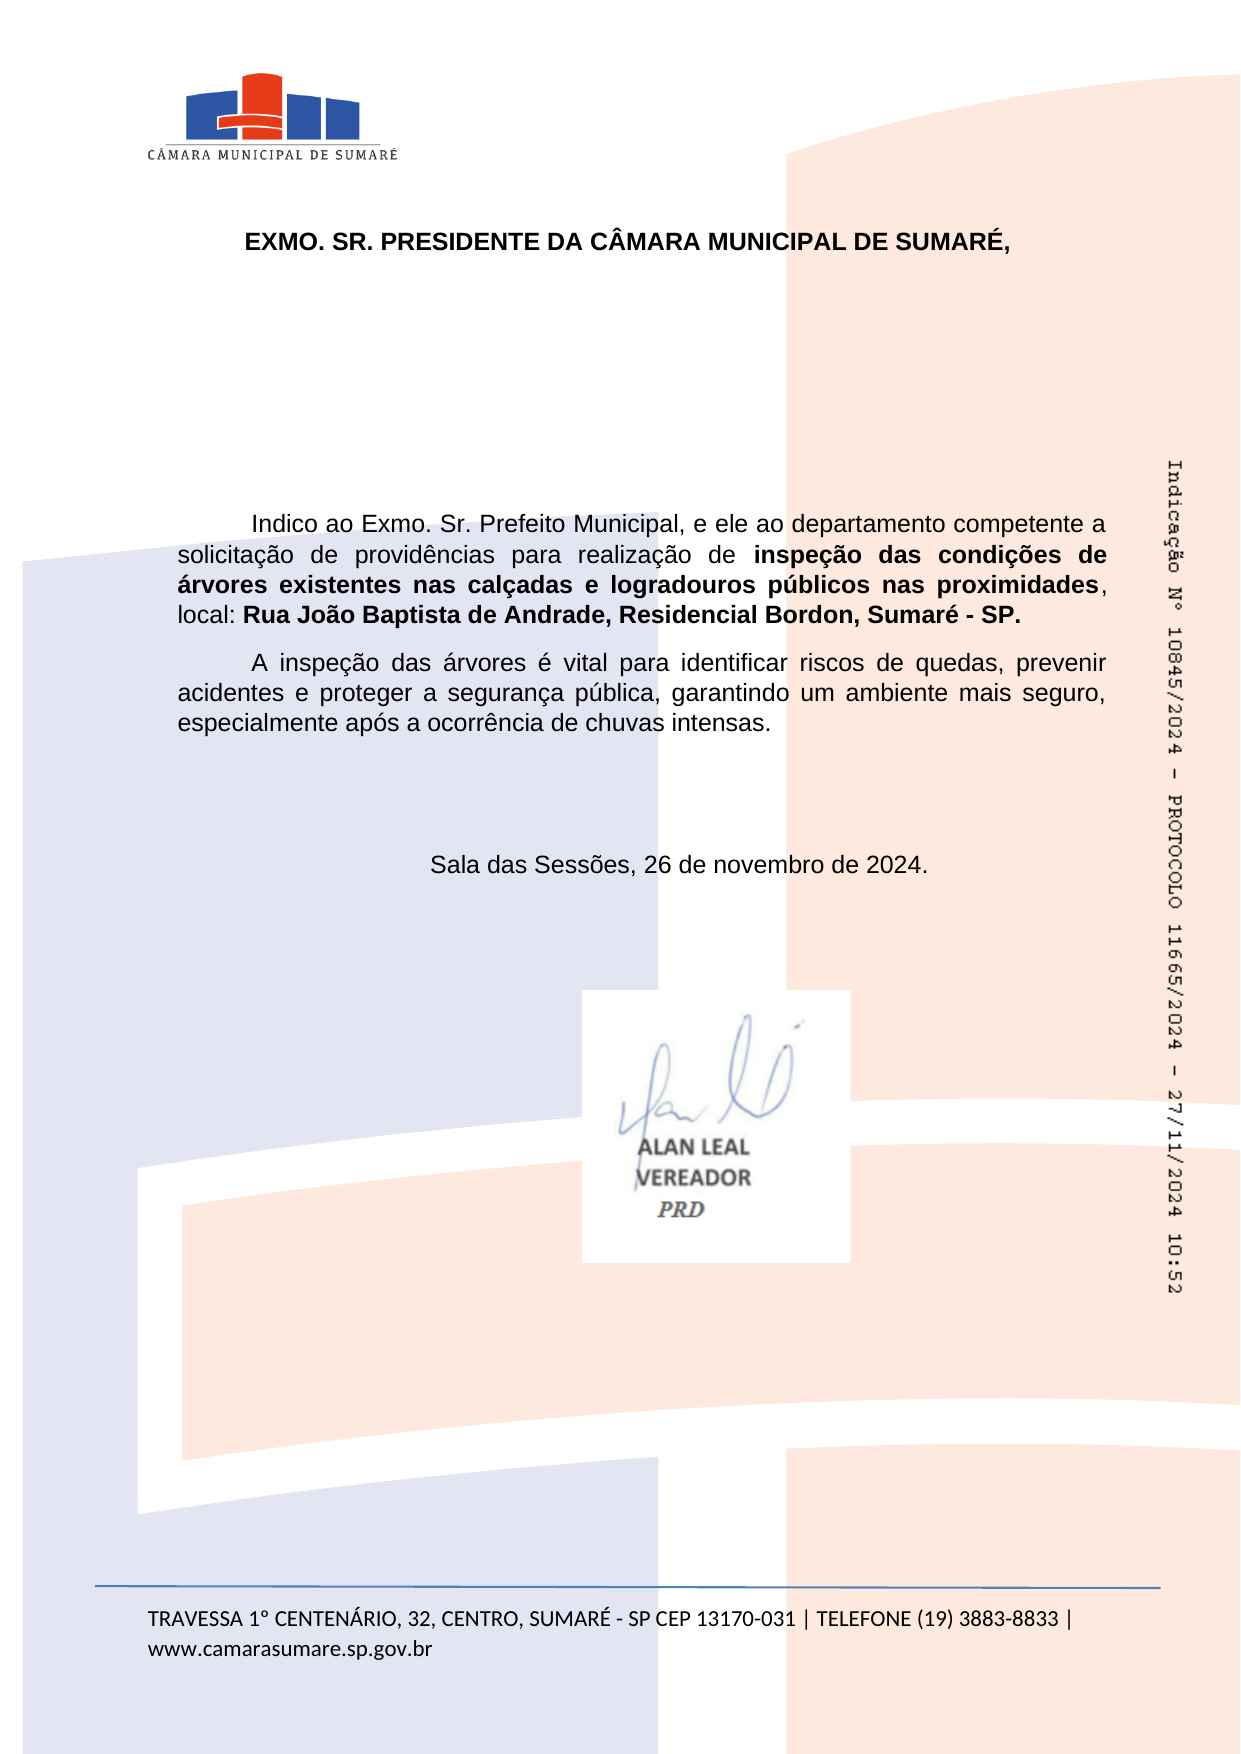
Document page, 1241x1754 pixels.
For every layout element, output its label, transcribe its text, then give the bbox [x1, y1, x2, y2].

picture [581, 990, 851, 1263]
text EXMO. SR. PRESIDENTE DA CÂMARA MUNICIPAL DE SUMARÉ, [148, 227, 1107, 255]
text Sala das Sessões, 26 de novembro de 2024. [177, 849, 1107, 878]
text Indico ao Exmo. Sr. Prefeito Municipal, e ele ao departamento competente a solicitação de providências para realização de inspeção das condições de árvores existentes nas calçadas e logradouros públicos nas proximidades, local: Rua João Baptista de Andrade, Residencial Bordon, Sumaré - SP. [177, 509, 1107, 629]
picture [147, 73, 398, 162]
picture [1142, 455, 1205, 1299]
text A inspeção das árvores é vital para identificar riscos de quedas, prevenir acidentes e proteger a segurança pública, garantindo um ambiente mais seguro, especialmente após a ocorrência de chuvas intensas. [177, 647, 1107, 737]
